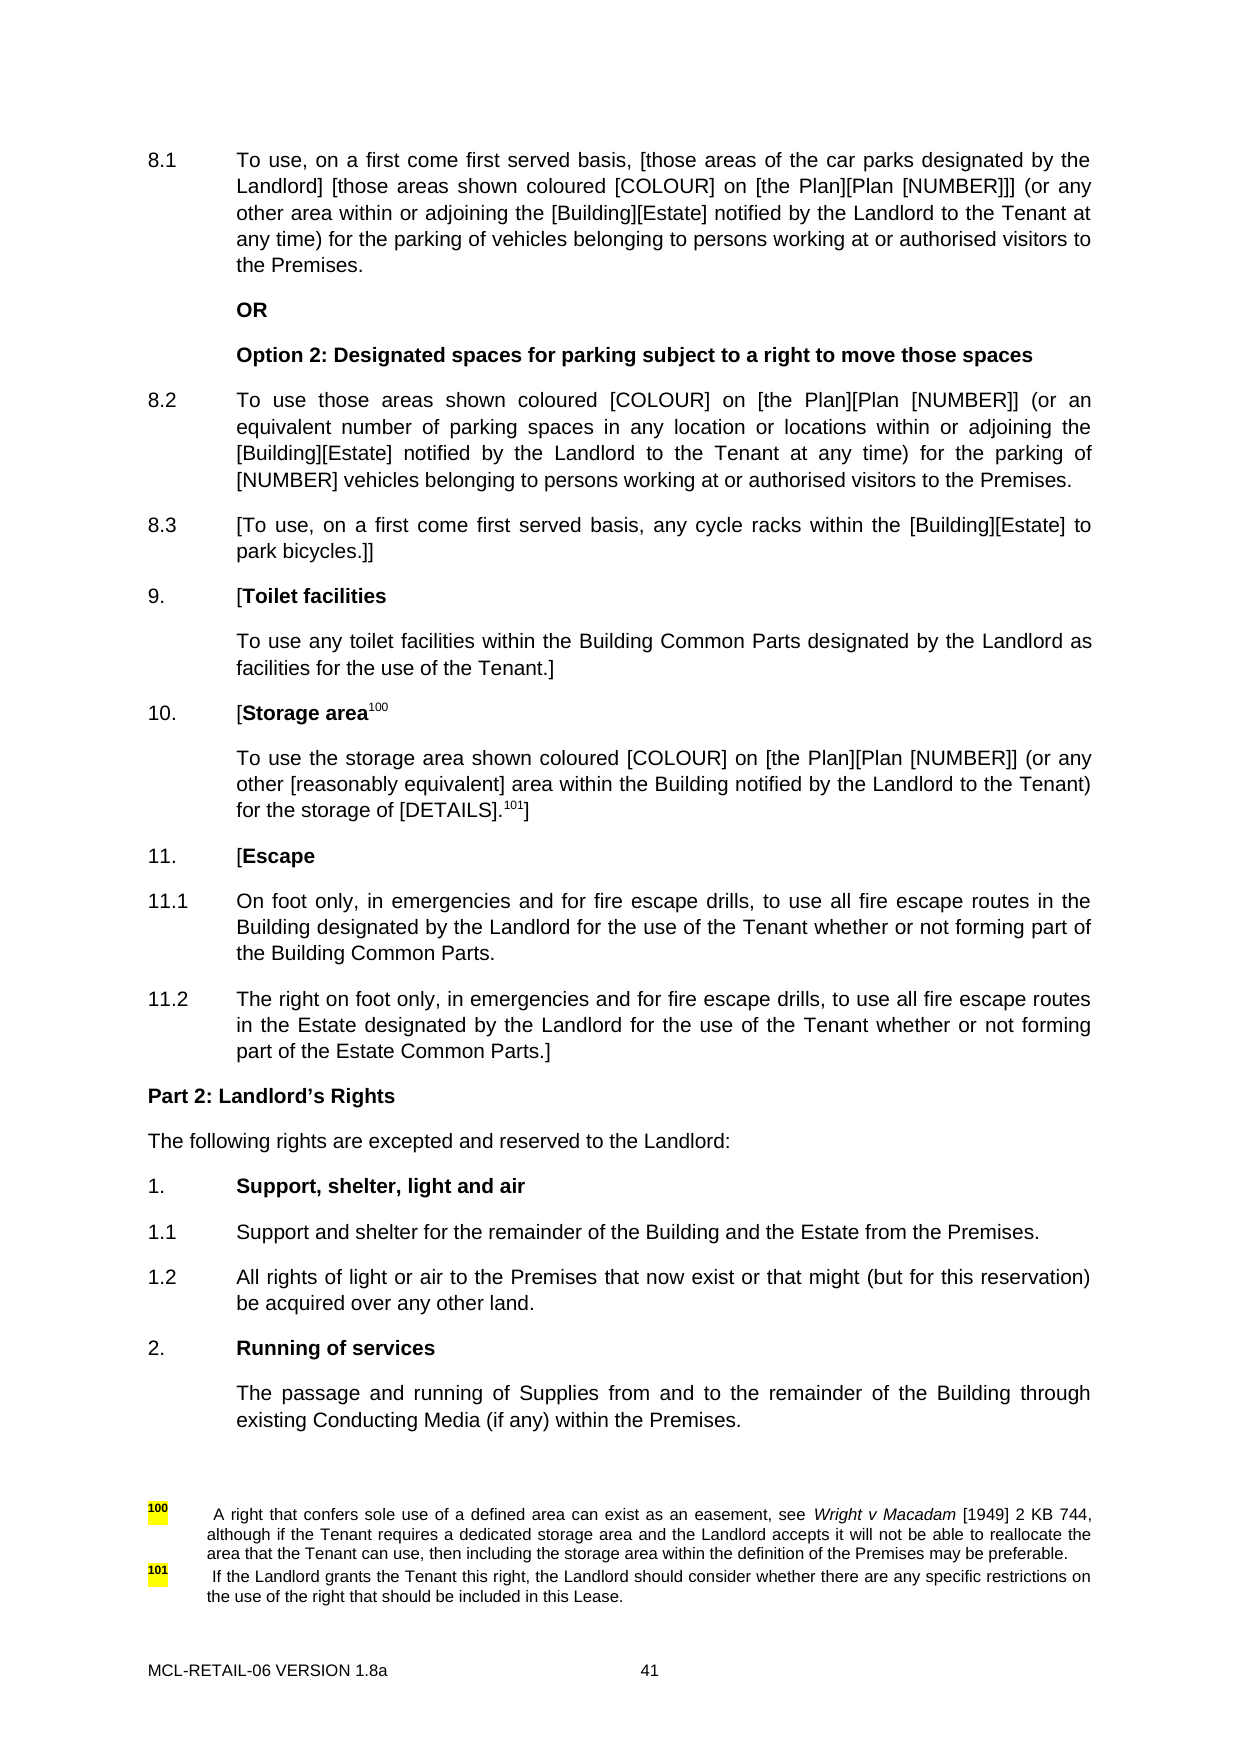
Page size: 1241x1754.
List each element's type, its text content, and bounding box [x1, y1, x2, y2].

text The following rights are excepted and reserved to the Landlord: [148, 1129, 1093, 1153]
text [Toilet facilities [148, 584, 1093, 608]
text On foot only, in emergencies and for fire escape drills, to use all fire escape routes in the Building designated by the Landlord for the use of the Tenant whether or not forming part of the Building Common Parts. [148, 888, 1093, 965]
text [To use, on a first come first served basis, any cycle racks within the [Building][Estate] to park bicycles.]] [148, 512, 1093, 563]
text To use any toilet facilities within the Building Common Parts designated by the Landlord as facilities for the use of the Tenant.] [236, 629, 1093, 679]
text : Landlord’s Rights [148, 1084, 1093, 1108]
text Running of services [148, 1336, 1093, 1360]
text Option 2: Designated spaces for parking subject to a right to move those spaces [236, 343, 1093, 367]
text To use, on a first come first served basis, [those areas of the car parks designated by the Landlord] [those areas shown coloured [COLOUR] on [the Plan][Plan [NUMBER]]] (or any other area within or adjoining the [Building][Estate] notified by the Landlord to the Tenant at any time) for the parking of vehicles belonging to persons working at or authorised visitors to the Premises. [148, 148, 1093, 277]
text All rights of light or air to the Premises that now exist or that might (but for this reservation) be acquired over any other land. [148, 1264, 1093, 1315]
text The right on foot only, in emergencies and for fire escape drills, to use all fire escape routes in the Estate designated by the Landlord for the use of the Tenant whether or not forming part of the Estate Common Parts.] [148, 986, 1093, 1063]
text [Storage area [148, 701, 1093, 724]
text To use those areas shown coloured [COLOUR] on [the Plan][Plan [NUMBER]] (or an equivalent number of parking spaces in any location or locations within or adjoining the [Building][Estate] notified by the Landlord to the Tenant at any time) for the parking of [NUMBER] vehicles belonging to persons working at or authorised visitors to the Premises. [148, 388, 1093, 491]
list Support, shelter, light and air [148, 1174, 1093, 1198]
text OR [236, 298, 1093, 322]
text [Escape [148, 843, 1093, 867]
text The passage and running of Supplies from and to the remainder of the Building through existing Conducting Media (if any) within the Premises. [236, 1381, 1093, 1431]
text Support and shelter for the remainder of the Building and the Estate from the Premises. [148, 1219, 1093, 1243]
text To use the storage area shown coloured [COLOUR] on [the Plan][Plan [NUMBER]] (or any other [reasonably equivalent] area within the Building notified by the Landlord to the Tenant) for the storage of [DETAILS].] [236, 746, 1093, 822]
